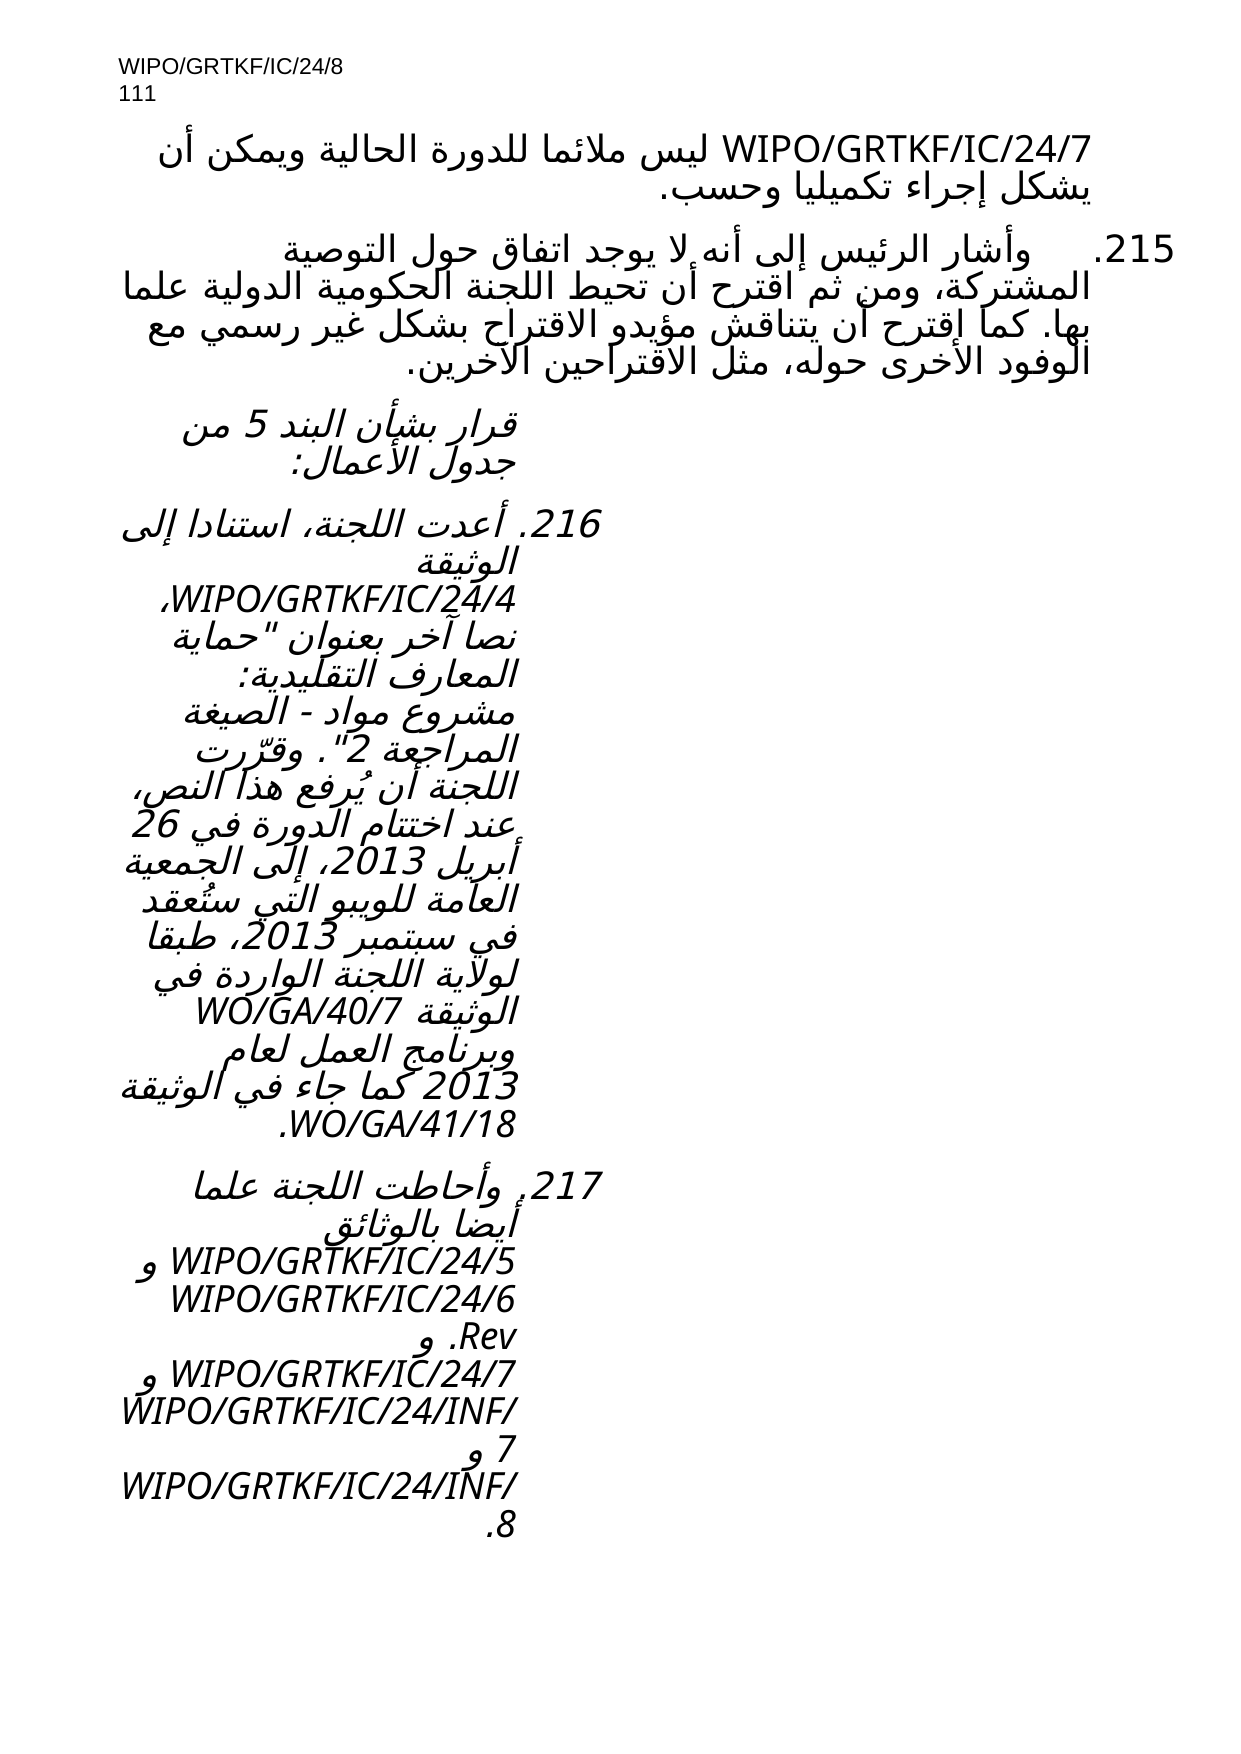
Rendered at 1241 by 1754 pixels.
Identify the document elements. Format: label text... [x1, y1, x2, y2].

list قرار بشأن البند 5 من جدول الأعمال: [118, 407, 516, 482]
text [118, 132, 1092, 207]
text وأحاطت اللجنة علما أيضا بالوثائق WIPO/GRTKF/IC/24/5 وWIPO/GRTKF/IC/24/6 Rev. وWIPO/GRTKF/IC/24/7 وWIPO/GRTKF/IC/24/INF/7 وWIPO/GRTKF/IC/24/INF/8. [118, 1170, 516, 1545]
text وأشار الرئيس إلى أنه لا يوجد اتفاق حول التوصية المشتركة، ومن ثم اقترح أن تحيط اللجنة الحكومية الدولية علما بها. كما اقترح أن يتناقش مؤيدو الاقتراح بشكل غير رسمي مع الوفود الأخرى حوله، مثل الاقتراحين الآخرين. [118, 232, 1092, 382]
text أعدت اللجنة، استنادا إلى الوثيقة WIPO/GRTKF/IC/24/4، نصا آخر بعنوان "حماية المعارف التقليدية: مشروع مواد - الصيغة المراجعة 2". وقرّرت اللجنة أن يُرفع هذا النص، عند اختتام الدورة في 26 أبريل 2013، إلى الجمعية العامة للويبو التي ستُعقد في سبتمبر 2013، طبقا لولاية اللجنة الواردة في الوثيقة WO/GA/40/7 وبرنامج العمل لعام 2013 كما جاء في الوثيقة WO/GA/41/18. [118, 507, 516, 1145]
